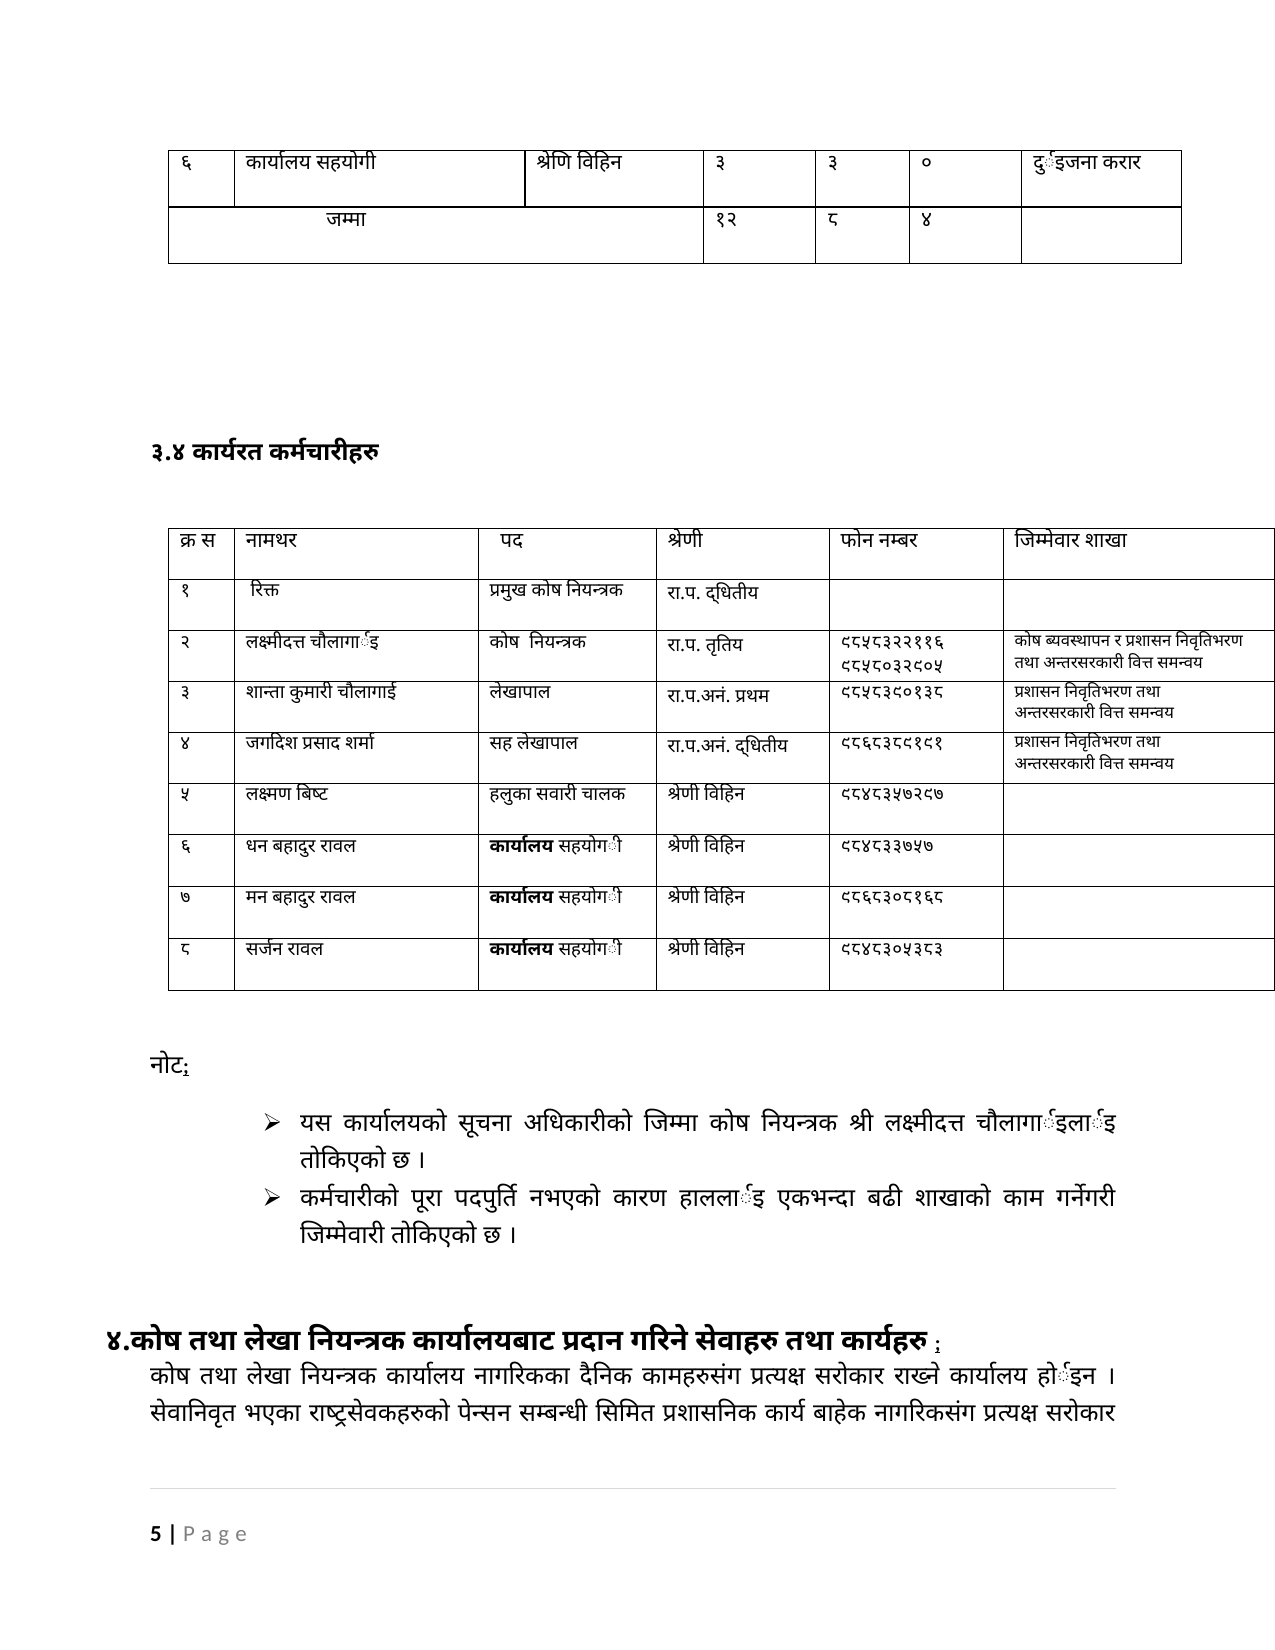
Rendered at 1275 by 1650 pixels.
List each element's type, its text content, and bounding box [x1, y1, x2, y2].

table_header श्रेणी [657, 529, 829, 578]
table_cell ४ [169, 733, 234, 782]
table_cell ७ [169, 887, 234, 938]
table_cell २ [169, 631, 234, 681]
list यस कार्यालयको सूचना अधिकारीको जिम्मा कोष नियन्त्रक श्री लक्ष्मीदत्त चौलागार्इलार्इ तोकिएको छ । [262, 1109, 1116, 1179]
table_cell मन बहादुर रावल [235, 887, 478, 938]
table_cell हलुका सवारी चालक [479, 784, 656, 834]
list कर्मचारीको पूरा पदपुर्ति नभएको कारण हाललार्इ एकभन्दा बढी शाखाको काम गर्नेगरी जिम्मेवारी तोकिएको छ । [262, 1184, 1116, 1254]
table_cell कार्यालय सहयोगी [479, 887, 656, 938]
table_cell दुर्इजना करार [1022, 151, 1181, 206]
table_cell लक्ष्मीदत्त चौलागार्इ [235, 631, 478, 681]
table_header क्र स [169, 529, 234, 578]
table_cell ६ [169, 151, 234, 206]
table_cell ४ [910, 208, 1021, 263]
table_cell धन बहादुर रावल [235, 835, 478, 886]
table_cell लेखापाल [479, 682, 656, 732]
table_cell ९८४८३३७५७ [830, 835, 1003, 886]
table_cell जगदिश प्रसाद शर्मा [235, 733, 478, 782]
table_header फोन नम्बर [830, 529, 1003, 578]
table_cell कोष नियन्त्रक [479, 631, 656, 681]
table_cell १२ [704, 208, 815, 263]
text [150, 1362, 1116, 1432]
table_cell कार्यालय सहयोगी [479, 939, 656, 989]
table_cell ८ [816, 208, 909, 263]
table_cell लक्ष्मण बिष्ट [235, 784, 478, 834]
table_cell श्रेणी विहिन [657, 835, 829, 886]
table_cell ९८५८३९०१३८ [830, 682, 1003, 732]
table_cell कार्यालय सहयोगी [479, 835, 656, 886]
table_cell [1004, 580, 1274, 630]
table_cell कोष ब्यवस्थापन र प्रशासन निवृतिभरण तथा अन्तरसरकारी वित्त समन्वय [1004, 631, 1274, 681]
table_cell कार्यालय सहयोगी [235, 151, 524, 206]
table_cell प्रशासन निवृतिभरण तथा अन्तरसरकारी वित्त समन्वय [1004, 733, 1274, 782]
table_cell रा.प.अनं. प्रथम [657, 682, 829, 732]
table_cell [1004, 887, 1274, 938]
text ४.कोष तथा लेखा नियन्त्रक कार्यालयबाट प्रदान गरिने सेवाहरु तथा कार्यहरु ; [75, 1319, 1228, 1362]
table_cell ८ [169, 939, 234, 989]
table_cell [1004, 835, 1274, 886]
table_cell ९८६८३८९१९१ [830, 733, 1003, 782]
table_cell रा.प. द्धितीय [657, 580, 829, 630]
table_cell रा.प.अनं. द्धितीय [657, 733, 829, 782]
table_cell ५ [169, 784, 234, 834]
table_cell ० [910, 151, 1021, 206]
table_cell ३ [169, 682, 234, 732]
table_cell १ [169, 580, 234, 630]
table_cell रिक्त [235, 580, 478, 630]
table_cell ९८५८३२२११६ ९८५८०३२९०५ [830, 631, 1003, 681]
list ३.४ कार्यरत कर्मचारीहरु [150, 434, 1247, 471]
table_cell जम्मा [169, 208, 703, 263]
table_cell ९८६८३०८१६८ [830, 887, 1003, 938]
table_cell सह लेखापाल [479, 733, 656, 782]
text नोट; [150, 1051, 1116, 1083]
table_cell [1004, 939, 1274, 989]
table_cell शान्ता कुमारी चौलागाई [235, 682, 478, 732]
table_cell प्रमुख कोष नियन्त्रक [479, 580, 656, 630]
table_cell ९८४८३०५३८३ [830, 939, 1003, 989]
table_cell ९८४८३५७२९७ [830, 784, 1003, 834]
table_cell [830, 580, 1003, 630]
table_cell [1004, 784, 1274, 834]
table_cell रा.प. तृतिय [657, 631, 829, 681]
table_cell श्रेणी विहिन [657, 939, 829, 989]
table_cell [1022, 208, 1181, 263]
table_cell श्रेणी विहिन [657, 784, 829, 834]
table_cell श्रेणि विहिन [526, 151, 703, 206]
table_cell ३ [704, 151, 815, 206]
table_header नामथर [235, 529, 478, 578]
table_cell ६ [169, 835, 234, 886]
table_cell सर्जन रावल [235, 939, 478, 989]
table_cell ३ [816, 151, 909, 206]
table_cell श्रेणी विहिन [657, 887, 829, 938]
table_cell प्रशासन निवृतिभरण तथा अन्तरसरकारी वित्त समन्वय [1004, 682, 1274, 732]
table_header पद [479, 529, 656, 578]
table_header जिम्मेवार शाखा [1004, 529, 1274, 578]
